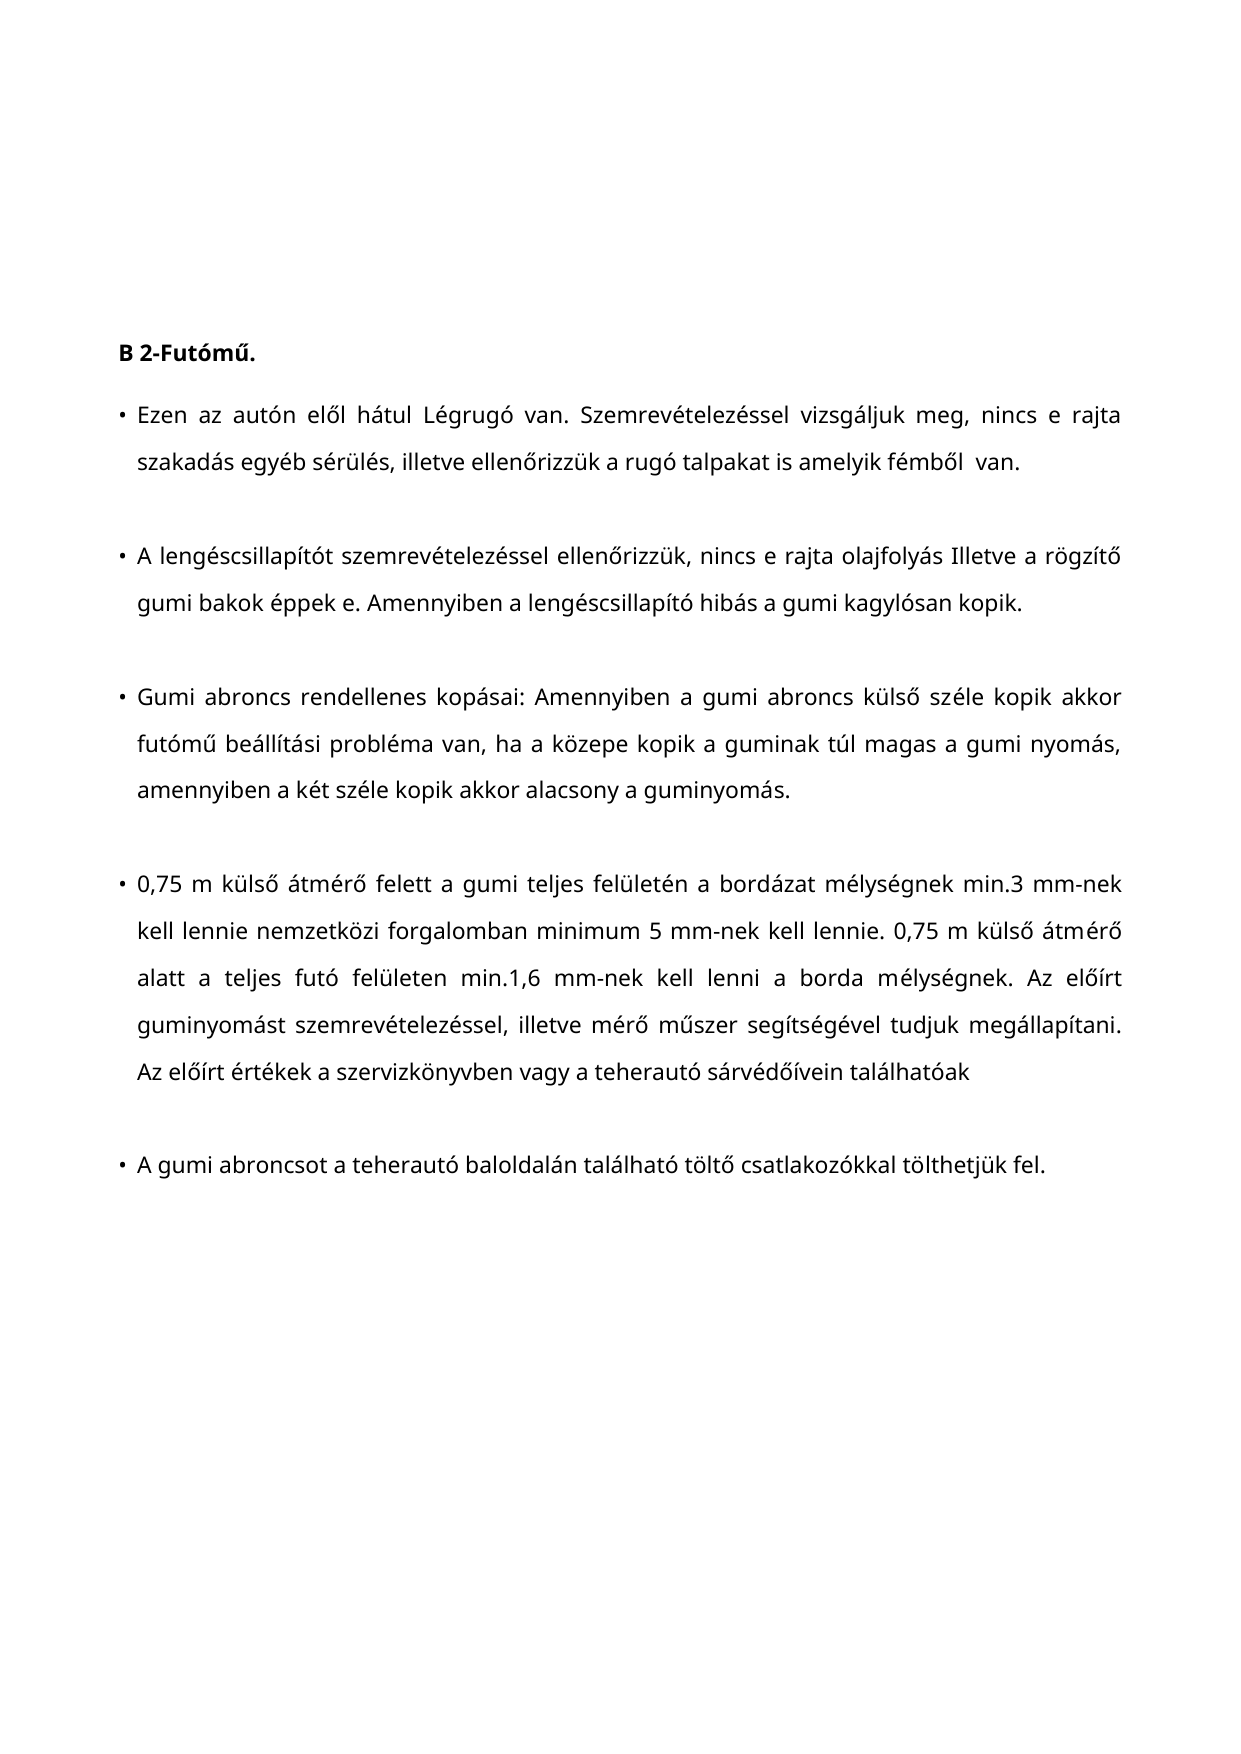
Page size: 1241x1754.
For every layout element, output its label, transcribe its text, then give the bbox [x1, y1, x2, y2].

list A lengéscsillapítót szemrevételezéssel ellenőrizzük, nincs e rajta olajfolyás Illetve a rögzítő gumi bakok éppek e. Amennyiben a lengéscsillapító hibás a gumi kagylósan kopik. [118, 540, 1122, 618]
list A gumi abroncsot a teherautó baloldalán található töltő csatlakozókkal tölthetjük fel. [118, 1149, 1122, 1181]
list 0,75 m külső átmérő felett a gumi teljes felületén a bordázat mélységnek min.3 mm-nek kell lennie nemzetközi forgalomban minimum 5 mm-nek kell lennie. 0,75 m külső átmérő alatt a teljes futó felületen min.1,6 mm-nek kell lenni a borda mélységnek. Az előírt guminyomást szemrevételezéssel, illetve mérő műszer segítségével tudjuk megállapítani. Az előírt értékek a szervizkönyvben vagy a teherautó sárvédőívein találhatóak [118, 868, 1122, 1087]
list Ezen az autón elől hátul Légrugó van. Szemrevételezéssel vizsgáljuk meg, nincs e rajta szakadás egyéb sérülés, illetve ellenőrizzük a rugó talpakat is amelyik fémből van. [118, 399, 1122, 477]
text B 2-Futómű. [118, 337, 1122, 368]
list Gumi abroncs rendellenes kopásai: Amennyiben a gumi abroncs külső széle kopik akkor futómű beállítási probléma van, ha a közepe kopik a guminak túl magas a gumi nyomás, amennyiben a két széle kopik akkor alacsony a guminyomás. [118, 681, 1122, 806]
